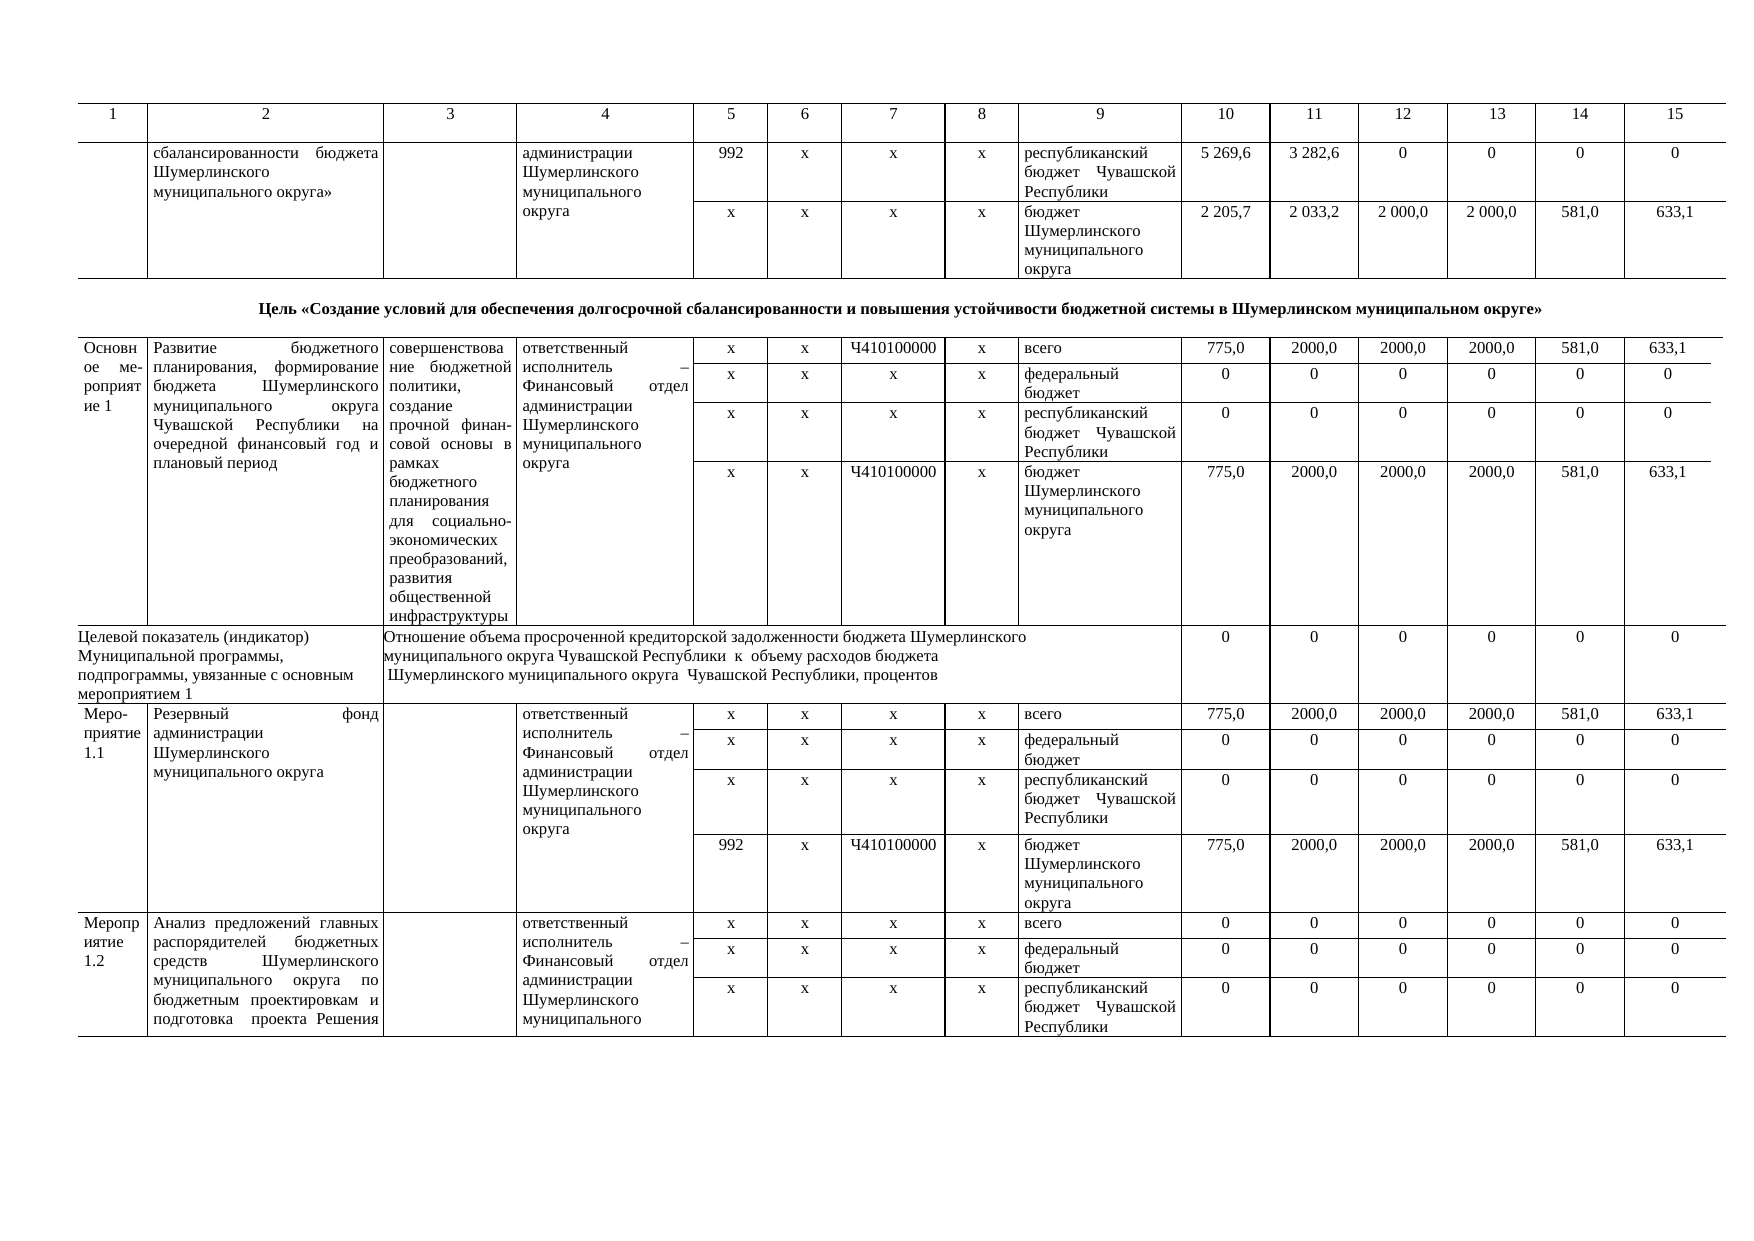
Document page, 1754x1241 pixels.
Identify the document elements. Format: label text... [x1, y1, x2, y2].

table_cell ответственный исполнитель – Финансовый отдел администрации Шумерлинского муниципального округа [517, 338, 693, 625]
table_cell 0 [1271, 770, 1358, 834]
table_cell 0 [1448, 364, 1535, 402]
table_header 14 [1536, 104, 1624, 142]
table_cell х [694, 202, 767, 278]
table_cell х [946, 770, 1018, 834]
table_cell 2 000,0 [1448, 202, 1535, 278]
table_cell х [768, 338, 841, 363]
table_header 4 [517, 104, 693, 142]
table_cell х [768, 939, 841, 977]
table_cell 2000,0 [1359, 835, 1447, 912]
table_cell 2000,0 [1359, 462, 1447, 625]
table_cell х [946, 913, 1018, 938]
table_cell 0 [1359, 364, 1447, 402]
table_cell 0 [1536, 939, 1624, 977]
table_cell х [694, 403, 767, 461]
table_cell 0 [1448, 403, 1535, 461]
table_cell Цель «Создание условий для обеспечения долгосрочной сбалансированности и повышения устойчивости бюджетной системы в Шумерлинском муниципальном округе» [78, 279, 1723, 337]
table_cell х [946, 730, 1018, 768]
table_cell 0 [1536, 770, 1624, 834]
table_cell х [694, 364, 767, 402]
table_cell республиканский бюджет Чувашской Республики [1019, 770, 1181, 834]
table_cell х [946, 939, 1018, 977]
table_cell х [694, 730, 767, 768]
table_cell 0 [1536, 913, 1624, 938]
table_header 8 [946, 104, 1018, 142]
table_cell 0 [1625, 913, 1726, 938]
table_cell Анализ предложений главных распорядителей бюджетных средств Шумерлинского муниципального округа по бюджетным проектировкам и подготовка проекта Решения Собрания депутатов Шумерлинского муниципального округа о бюджете Шумерлинского муниципального округа Чувашской Республики на очередной финансовый год и плановый период [148, 913, 383, 1036]
table_header 5 [694, 104, 767, 142]
table_cell х [768, 143, 841, 201]
table_cell х [768, 978, 841, 1036]
table_cell х [946, 978, 1018, 1036]
table_cell 0 [1359, 143, 1447, 201]
table_cell всего [1019, 338, 1181, 363]
table_cell 0 [1271, 730, 1358, 768]
table_cell 775,0 [1182, 462, 1269, 625]
table_cell х [694, 770, 767, 834]
table_cell бюджет Шумерлинского муниципального округа [1019, 462, 1181, 625]
table_cell х [768, 202, 841, 278]
table_cell 0 [1625, 626, 1726, 703]
table_cell х [842, 730, 944, 768]
table_cell х [694, 939, 767, 977]
table_cell 0 [1271, 364, 1358, 402]
table_cell 2 205,7 [1182, 202, 1269, 278]
table_cell республиканский бюджет Чувашской Республики [1019, 978, 1181, 1036]
table_header 15 [1625, 104, 1726, 142]
table_cell 581,0 [1536, 462, 1624, 625]
table_cell х [946, 704, 1018, 729]
table_cell 0 [1182, 730, 1269, 768]
table_cell 0 [1182, 978, 1269, 1036]
table_cell 0 [1182, 403, 1269, 461]
table_cell 992 [694, 143, 767, 201]
table_cell федеральный бюджет [1019, 364, 1181, 402]
table_cell 0 [1271, 978, 1358, 1036]
table_cell 2000,0 [1271, 338, 1358, 363]
table_cell х [946, 462, 1018, 625]
table_cell 0 [1448, 730, 1535, 768]
table_cell х [842, 770, 944, 834]
table_cell 0 [1625, 364, 1711, 402]
table_cell х [768, 403, 841, 461]
table_cell 0 [1271, 913, 1358, 938]
table_cell 0 [1448, 913, 1535, 938]
table_cell 0 [1448, 978, 1535, 1036]
table_cell х [842, 704, 944, 729]
table_cell Меро-приятие 1.1 [78, 704, 147, 912]
table_cell всего [1019, 704, 1181, 729]
table_cell х [842, 913, 944, 938]
table_cell 0 [1182, 770, 1269, 834]
table_cell 633,1 [1625, 835, 1726, 912]
table_cell 0 [1359, 403, 1447, 461]
table_cell ответственный исполнитель – Финансовый отдел администрации Шумерлинского муниципального округа [517, 704, 693, 912]
table_cell х [768, 835, 841, 912]
table_cell х [842, 403, 944, 461]
table_cell бюджет Шумерлинского муниципального округа [1019, 835, 1181, 912]
table_header 12 [1359, 104, 1447, 142]
table_cell Основное мероприятие 1 [78, 338, 147, 625]
table_cell Ч410100000 [842, 835, 944, 912]
table_header 9 [1019, 104, 1181, 142]
table_cell Отношение объема просроченной кредиторской задолженности бюджета Шумерлинского муниципального округа Чувашской Республики к объему расходов бюджета Шумерлинского муниципального округа Чувашской Республики, процентов [384, 626, 1181, 703]
table_cell республиканский бюджет Чувашской Республики [1019, 403, 1181, 461]
table_cell 2000,0 [1448, 338, 1535, 363]
table_cell 0 [1271, 939, 1358, 977]
table_cell 3 282,6 [1271, 143, 1358, 201]
table_cell 2000,0 [1271, 462, 1358, 625]
table_cell республиканский бюджет Чувашской Республики [1019, 143, 1181, 201]
table_cell 0 [1448, 143, 1535, 201]
table_cell 2000,0 [1359, 704, 1447, 729]
table_cell Целевой показатель (индикатор) Муниципальной программы, подпрограммы, увязанные с основным мероприятием 1 [78, 626, 383, 703]
table_cell 0 [1359, 626, 1447, 703]
table_cell х [694, 704, 767, 729]
table_cell 2000,0 [1448, 462, 1535, 625]
table_cell 0 [1448, 626, 1535, 703]
table_cell 0 [1625, 939, 1726, 977]
table_cell 0 [1625, 978, 1726, 1036]
table_cell 0 [1625, 770, 1726, 834]
table_cell х [694, 978, 767, 1036]
table_cell 0 [1536, 730, 1624, 768]
table_cell х [694, 462, 767, 625]
table_cell Резервный фонд администрации Шумерлинского муниципального округа [148, 704, 383, 912]
table_cell х [694, 338, 767, 363]
table_cell 633,1 [1625, 202, 1726, 278]
table_cell 0 [1448, 770, 1535, 834]
table_cell х [946, 143, 1018, 201]
table_cell Ч410100000 [842, 462, 944, 625]
table_cell х [768, 364, 841, 402]
table_cell 0 [1359, 770, 1447, 834]
table_cell 0 [1182, 626, 1269, 703]
table_cell ответственный исполнитель – Финансовый отдел администрации Шумерлинского муниципального округа [517, 913, 693, 1036]
table_cell х [842, 364, 944, 402]
table_cell х [768, 462, 841, 625]
table_cell х [768, 730, 841, 768]
table_cell 2 000,0 [1359, 202, 1447, 278]
table_cell х [946, 202, 1018, 278]
table_header 10 [1182, 104, 1269, 142]
table_cell 2 033,2 [1271, 202, 1358, 278]
table_cell 581,0 [1536, 704, 1624, 729]
table_cell 0 [1536, 143, 1624, 201]
table_cell федеральный бюджет [1019, 730, 1181, 768]
table_cell 2000,0 [1448, 704, 1535, 729]
table_cell 633,1 [1625, 704, 1726, 729]
table_cell 0 [1359, 978, 1447, 1036]
table_cell 775,0 [1182, 338, 1269, 363]
table_cell х [842, 143, 944, 201]
table_cell совершенствование бюджетной политики, создание прочной финансовой основы в рамках бюджетного планирования для социально-экономических преобразований, развития общественной инфраструктуры [384, 338, 516, 625]
table_cell 775,0 [1182, 835, 1269, 912]
table_header 7 [842, 104, 944, 142]
table_cell 581,0 [1536, 835, 1624, 912]
table_cell х [768, 704, 841, 729]
table_cell [384, 704, 516, 912]
table_cell 0 [1625, 143, 1726, 201]
table_cell х [946, 835, 1018, 912]
table_cell 633,1 [1625, 462, 1711, 625]
table_cell 2000,0 [1359, 338, 1447, 363]
table_cell х [946, 364, 1018, 402]
table_cell 0 [1271, 626, 1358, 703]
table_cell Ч410100000 [842, 338, 944, 363]
table_cell всего [1019, 913, 1181, 938]
table_header 6 [768, 104, 841, 142]
table_cell 0 [1182, 939, 1269, 977]
table_cell 992 [694, 835, 767, 912]
table_cell 0 [1359, 730, 1447, 768]
table_cell 0 [1182, 364, 1269, 402]
table_cell х [768, 913, 841, 938]
table_cell 581,0 [1536, 202, 1624, 278]
table_cell 0 [1448, 939, 1535, 977]
table_cell [384, 913, 516, 1036]
table_cell 581,0 [1536, 338, 1624, 363]
table_cell х [946, 338, 1018, 363]
table_cell бюджет Шумерлинского муниципального округа [1019, 202, 1181, 278]
table_cell федеральный бюджет [1019, 939, 1181, 977]
table_cell 0 [1359, 913, 1447, 938]
table_header 1 [78, 104, 147, 142]
table_cell Развитие бюджетного планирования, формирование бюджета Шумерлинского муниципального округа Чувашской Республики на очередной финансовый год и плановый период [148, 338, 383, 625]
table_header 2 [148, 104, 383, 142]
table_cell Мероприятие 1.2 [78, 913, 147, 1036]
table_cell 0 [1271, 403, 1358, 461]
table_cell 0 [1625, 730, 1726, 768]
table_cell 2000,0 [1271, 835, 1358, 912]
table_cell х [842, 978, 944, 1036]
table_cell х [768, 770, 841, 834]
table_header 13 [1448, 104, 1535, 142]
table_cell 2000,0 [1271, 704, 1358, 729]
table_cell 633,1 [1625, 338, 1711, 363]
table_cell 0 [1536, 403, 1624, 461]
table_header 11 [1271, 104, 1358, 142]
table_cell 2000,0 [1448, 835, 1535, 912]
table_cell 0 [1536, 978, 1624, 1036]
table_cell 0 [1625, 403, 1711, 461]
table_cell х [842, 939, 944, 977]
table_header 3 [384, 104, 516, 142]
table_cell 0 [1536, 626, 1624, 703]
table_cell х [946, 403, 1018, 461]
table_cell 0 [1536, 364, 1624, 402]
table_cell х [694, 913, 767, 938]
table_cell 0 [1182, 913, 1269, 938]
table_cell х [842, 202, 944, 278]
table_cell 775,0 [1182, 704, 1269, 729]
table_cell 0 [1359, 939, 1447, 977]
table_cell 5 269,6 [1182, 143, 1269, 201]
